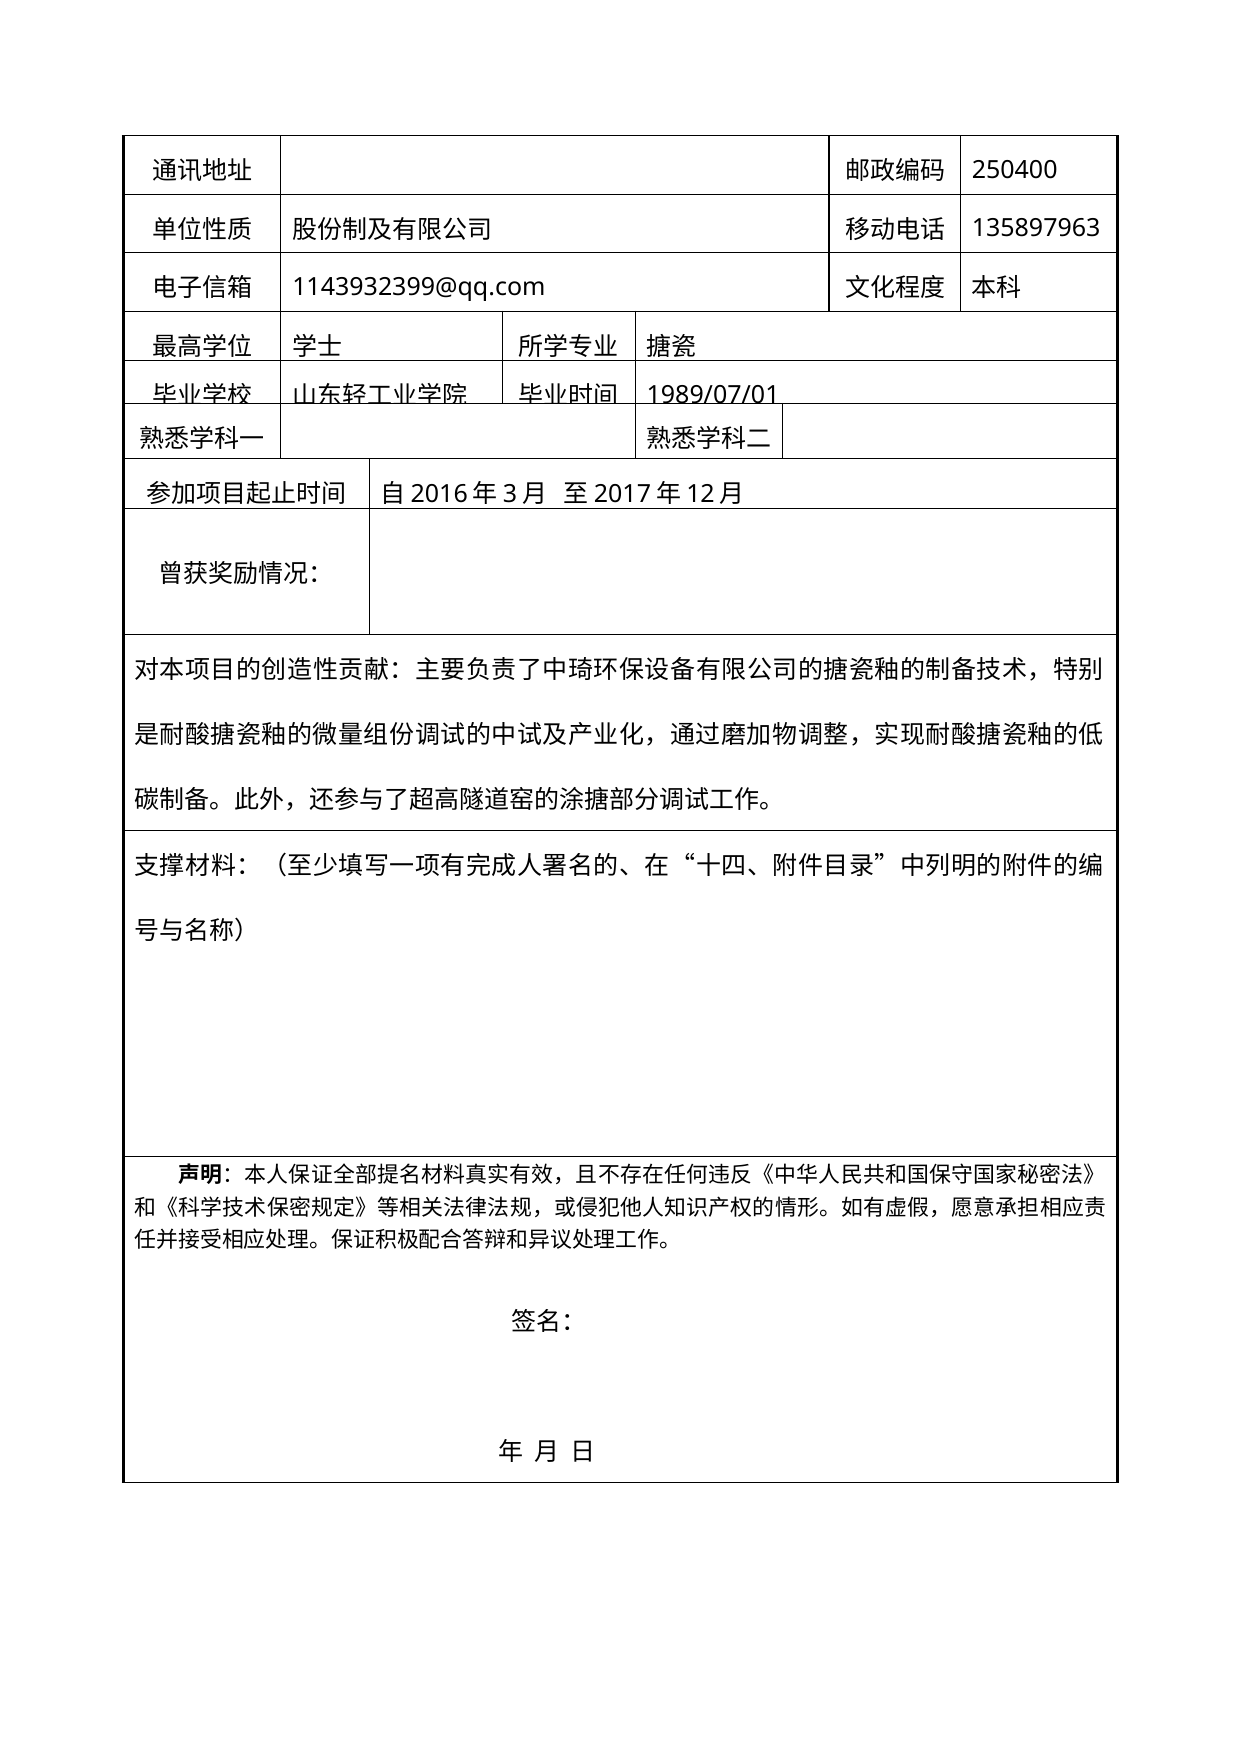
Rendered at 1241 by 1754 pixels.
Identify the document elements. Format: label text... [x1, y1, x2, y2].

table_cell 邮政编码 [830, 136, 960, 194]
table_cell [281, 404, 635, 458]
table_cell 移动电话 [830, 195, 960, 252]
table_cell [281, 136, 828, 194]
table_cell 山东轻工业学院 [281, 361, 502, 403]
table_cell 自2016年3月 至2017年12月 [370, 459, 1116, 508]
table_cell 本科 [961, 253, 1116, 311]
table_cell 最高学位 [125, 312, 280, 360]
table_cell 1989/07/01 [636, 361, 1116, 403]
table_cell 250400 [961, 136, 1116, 194]
table_cell 搪瓷 [636, 312, 1116, 360]
table_cell 曾获奖励情况： [125, 509, 369, 634]
table_cell 对本项目的创造性贡献：主要负责了中琦环保设备有限公司的搪瓷釉的制备技术，特别是耐酸搪瓷釉的微量组份调试的中试及产业化，通过磨加物调整，实现耐酸搪瓷釉的低碳制备。此外，还参与了超高隧道窑的涂搪部分调试工作。 [125, 635, 1116, 830]
table_cell 支撑材料：（至少填写一项有完成人署名的、在“十四、附件目录”中列明的附件的编号与名称） [125, 831, 1116, 1156]
table_cell 学士 [281, 312, 502, 360]
table_cell 熟悉学科二 [636, 404, 782, 458]
table_cell 毕业学校 [125, 361, 280, 403]
table_cell [370, 509, 1116, 634]
table_cell 股份制及有限公司 [281, 195, 828, 252]
table_cell 单位性质 [125, 195, 280, 252]
table_cell 声明：本人保证全部提名材料真实有效，且不存在任何违反《中华人民共和国保守国家秘密法》和《科学技术保密规定》等相关法律法规，或侵犯他人知识产权的情形。如有虚假，愿意承担相应责任并接受相应处理。保证积极配合答辩和异议处理工作。 签名： 年 月 日 [125, 1157, 1116, 1482]
table_cell 13589796391 [961, 195, 1116, 252]
table_cell [783, 404, 1116, 458]
table_cell 毕业时间 [503, 361, 635, 403]
table_cell 参加项目起止时间 [125, 459, 369, 508]
table_cell 1143932399@qq.com [281, 253, 828, 311]
table_cell 文化程度 [830, 253, 960, 311]
table_cell 电子信箱 [125, 253, 280, 311]
table_cell 所学专业 [503, 312, 635, 360]
table_cell 通讯地址 [125, 136, 280, 194]
table_cell 熟悉学科一 [125, 404, 280, 458]
